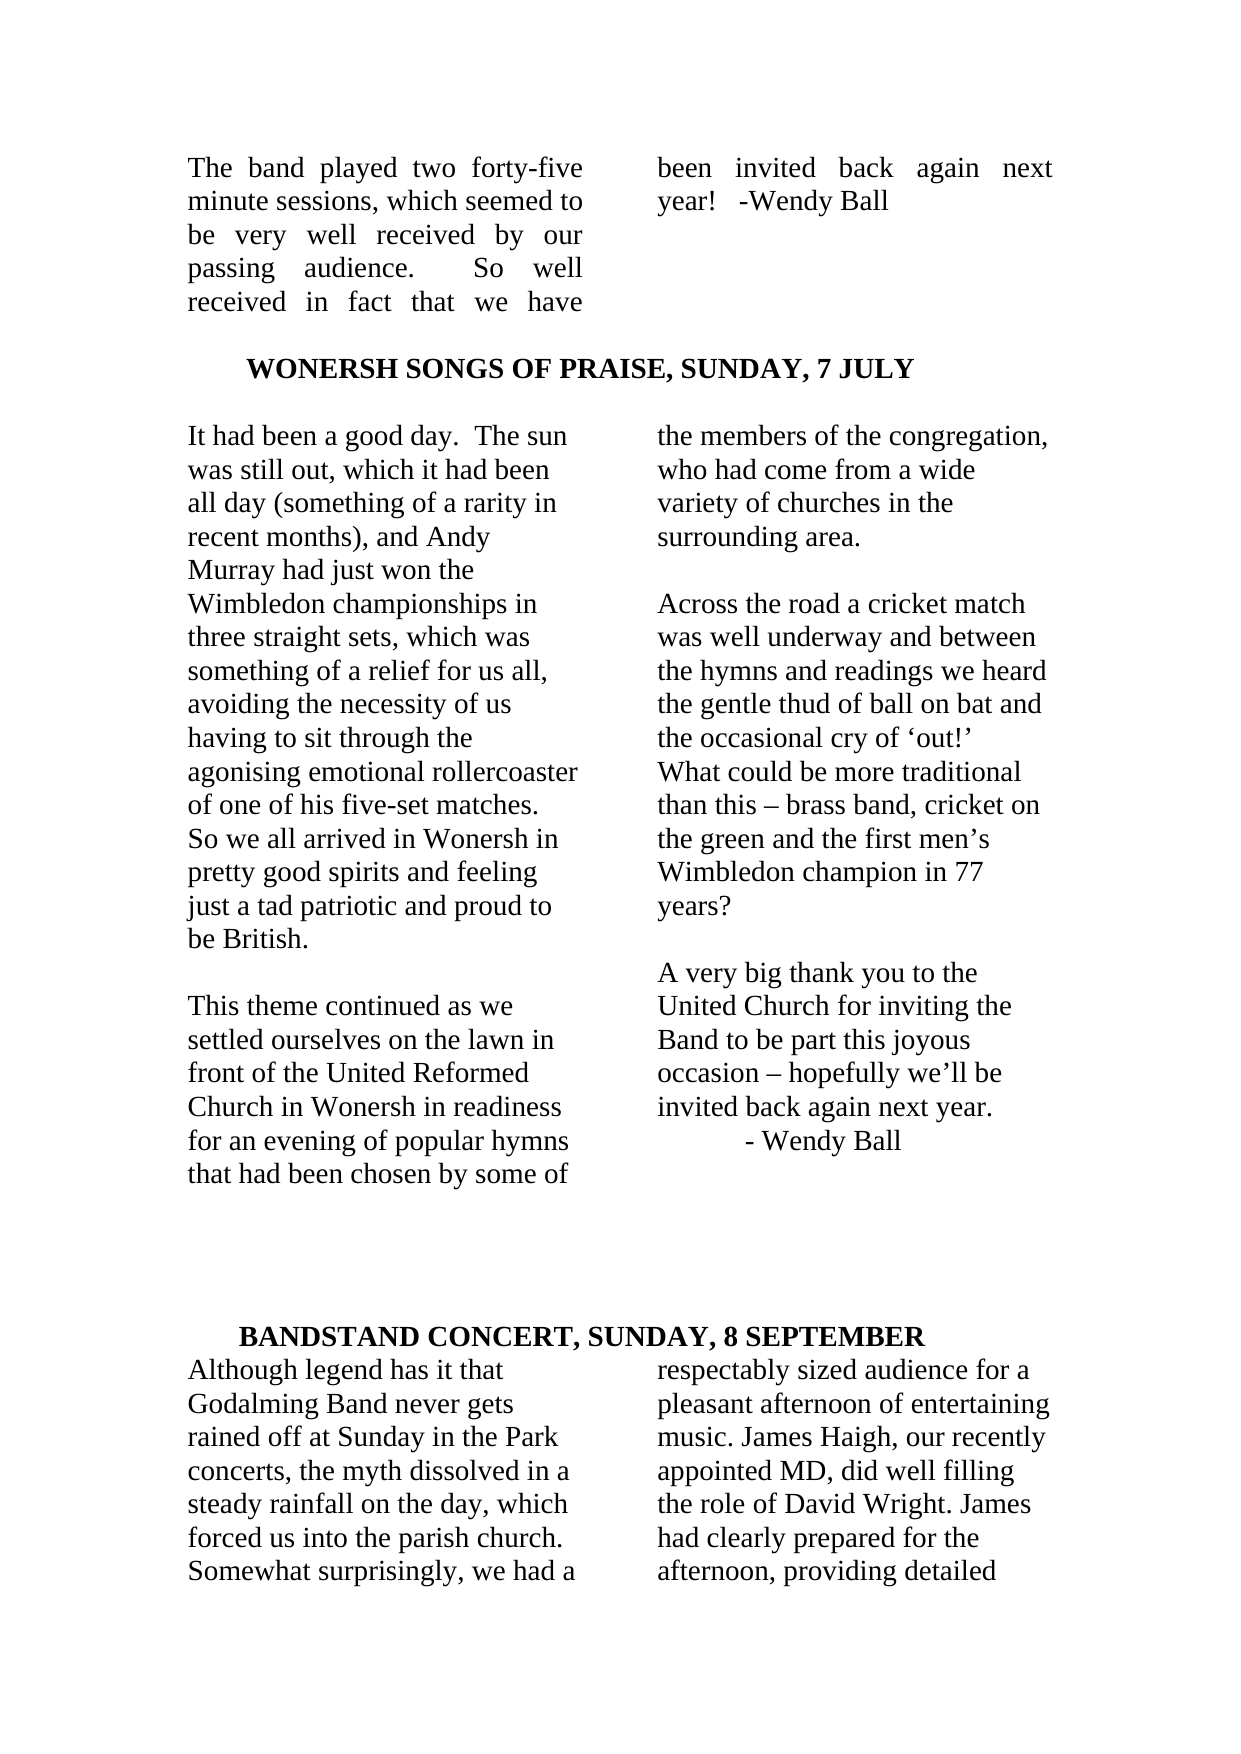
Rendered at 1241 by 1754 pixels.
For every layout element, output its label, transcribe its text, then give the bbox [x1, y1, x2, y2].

text The band played two forty-five minute sessions, which seemed to be very well received by our passing audience. So well received in fact that we have been invited back again next year! -Wendy Ball [187, 150, 583, 318]
text It had been a good day. The sun was still out, which it had been all day (something of a rarity in recent months), and Andy Murray had just won the Wimbledon championships in three straight sets, which was something of a relief for us all, avoiding the necessity of us having to sit through the agonising emotional rollercoaster of one of his five-set matches. So we all arrived in Wonersh in pretty good spirits and feeling just a tad patriotic and proud to be British. [187, 418, 583, 955]
text BANDSTAND CONCERT, SUNDAY, 8 SEPTEMBER [187, 1319, 1053, 1352]
text Across the road a cricket match was well underway and between the hymns and readings we heard the gentle thud of ball on bat and the occasional cry of ‘out!’ [657, 586, 1053, 754]
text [657, 1352, 1053, 1587]
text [187, 1352, 583, 1587]
text - Wendy Ball [657, 1123, 1053, 1156]
text This theme continued as we settled ourselves on the lawn in front of the United Reformed Church in Wonersh in readiness for an evening of popular hymns that had been chosen by some of the members of the congregation, who had come from a wide variety of churches in the surrounding area. [657, 418, 1053, 552]
text WONERSH SONGS OF PRAISE, SUNDAY, 7 JULY [187, 351, 1053, 385]
text This theme continued as we settled ourselves on the lawn in front of the United Reformed Church in Wonersh in readiness for an evening of popular hymns that had been chosen by some of the members of the congregation, who had come from a wide variety of churches in the surrounding area. [187, 988, 583, 1190]
text A very big thank you to the United Church for inviting the Band to be part this joyous occasion – hopefully we’ll be invited back again next year. [657, 955, 1053, 1123]
text What could be more traditional than this – brass band, cricket on the green and the first men’s Wimbledon champion in 77 years? [657, 754, 1053, 921]
text The band played two forty-five minute sessions, which seemed to be very well received by our passing audience. So well received in fact that we have been invited back again next year! -Wendy Ball [657, 150, 1053, 217]
